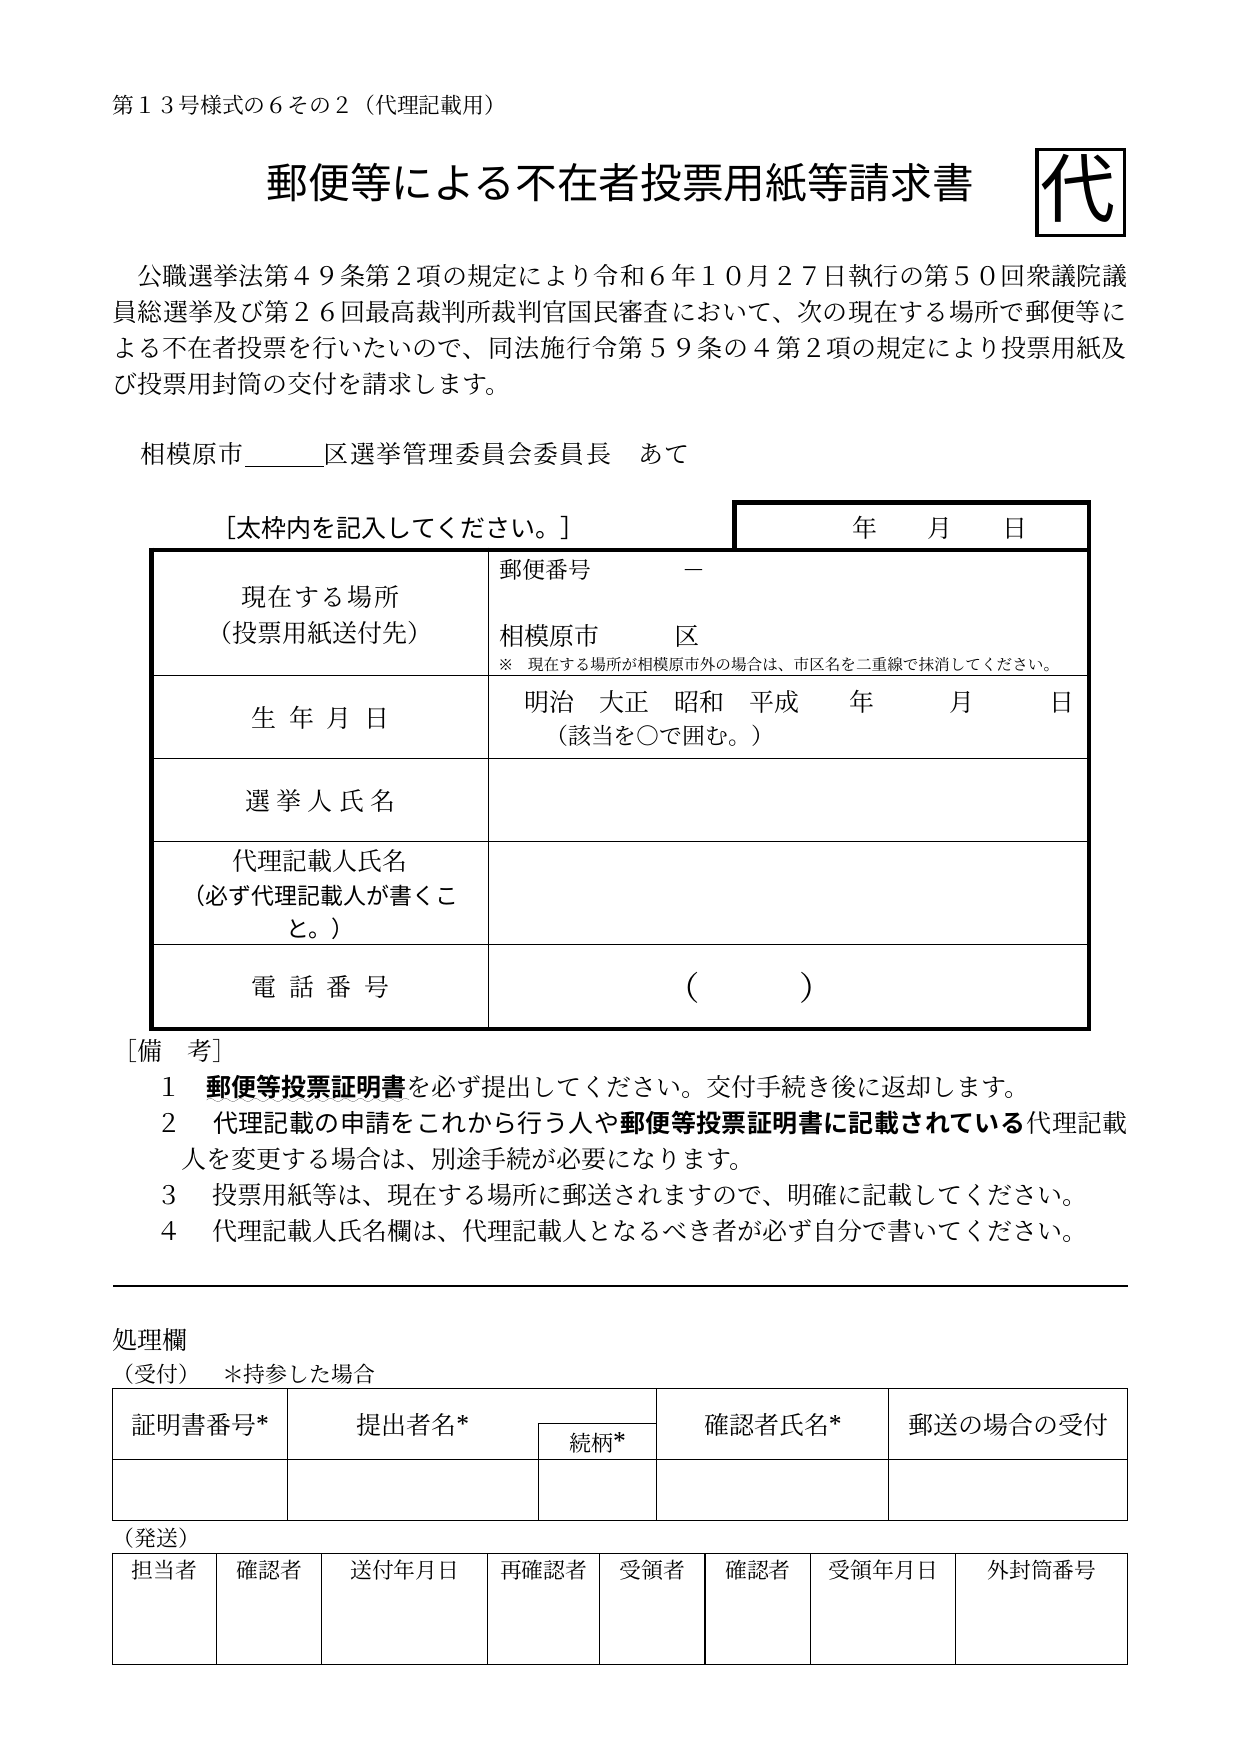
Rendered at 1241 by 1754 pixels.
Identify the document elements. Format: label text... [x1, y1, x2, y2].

table_cell 代理記載人氏名 （必ず代理記載人が書くこと。） [154, 842, 488, 944]
text 郵便等による不在者投票用紙等請求書 [112, 150, 1035, 210]
list 代理記載の申請をこれから行う人や郵便等投票証明書に記載されている代理記載人を変更する場合は、別途手続が必要になります。 [156, 1103, 1128, 1176]
text 公職選挙法第４９条第２項の規定により令和６年１０月２７日執行の第５０回衆議院議員総選挙及び第２６回最高裁判所裁判官国民審査において、次の現在する場所で郵便等による不在者投票を行いたいので、同法施行令第５９条の４第２項の規定により投票用紙及び投票用封筒の交付を請求します。 [112, 257, 1128, 401]
table_cell 明治 大正 昭和 平成 年 月 日 （該当を○で囲む。） [489, 676, 1087, 758]
list 郵便等投票証明書を必ず提出してください。交付手続き後に返却します。 [156, 1067, 1128, 1103]
text 相模原市 区選挙管理委員会委員長 あて [112, 435, 1128, 471]
table_cell 郵便番号 － 相模原市 区 ※ 現在する場所が相模原市外の場合は、市区名を二重線で抹消してください。 [489, 552, 1087, 675]
list 投票用紙等は、現在する場所に郵送されますので、明確に記載してください。 [156, 1176, 1128, 1212]
table_cell 生年月日 [154, 676, 488, 758]
text ［備 考］ [112, 1031, 1128, 1067]
table_header 年 月 日 [737, 505, 1087, 548]
table_cell 電話番号 [154, 945, 488, 1027]
table_cell （ ） [489, 945, 1087, 1027]
table_header ［太枠内を記入してください。］ [151, 500, 732, 548]
table_cell 選挙人氏名 [154, 759, 488, 841]
table_cell [489, 842, 1087, 944]
list 代理記載人氏名欄は、代理記載人となるべき者が必ず自分で書いてください。 [156, 1212, 1128, 1248]
table_cell [489, 759, 1087, 841]
table_cell 現在する場所 （投票用紙送付先） [154, 552, 488, 675]
